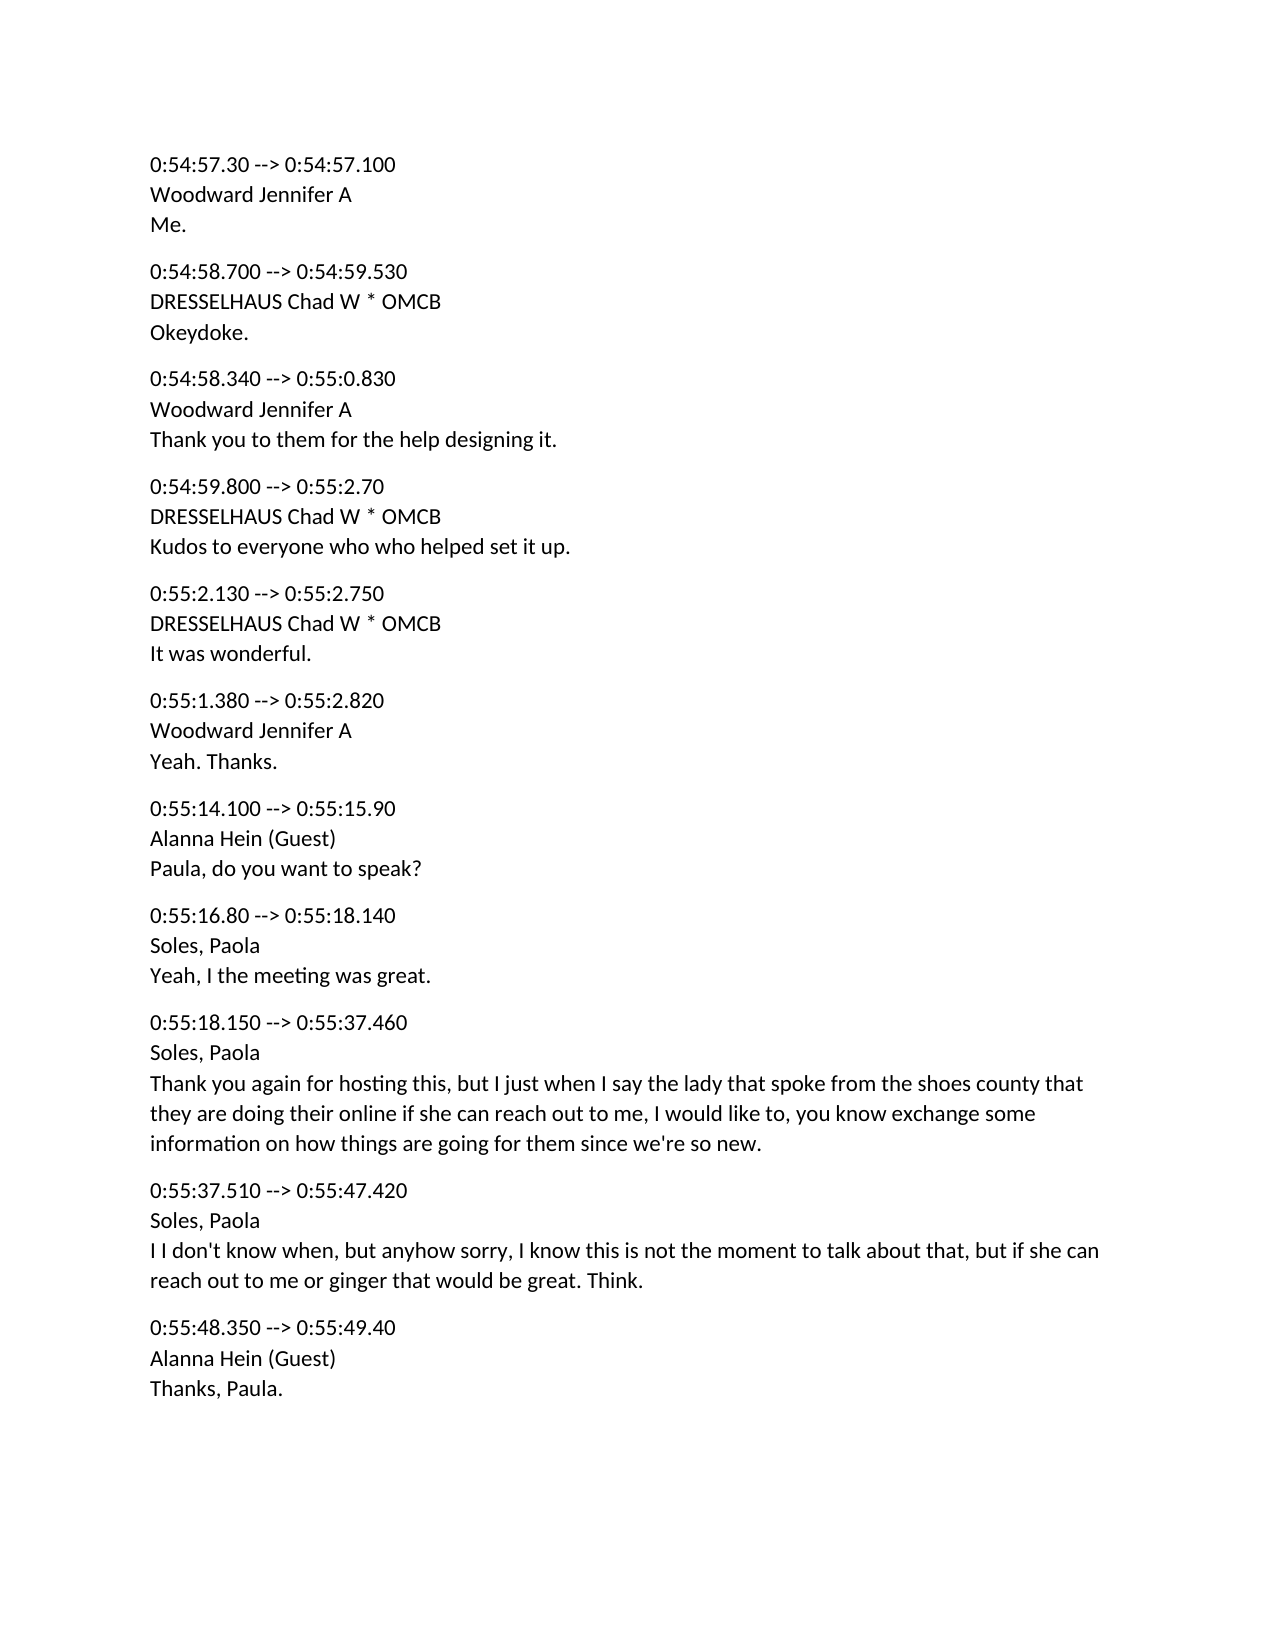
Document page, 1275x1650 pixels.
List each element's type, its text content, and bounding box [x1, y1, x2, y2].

text 0:54:57.30 --> 0:54:57.100 Woodward Jennifer A Me. [150, 150, 1125, 238]
text 0:55:18.150 --> 0:55:37.460 Soles, Paola Thank you again for hosting this, but I just when I say the lady that spoke from the shoes county that they are doing their online if she can reach out to me, I would like to, you know exchange some information on how things are going for them since we're so new. [150, 1008, 1125, 1157]
text 0:55:14.100 --> 0:55:15.90 Alanna Hein (Guest) Paula, do you want to speak? [150, 794, 1125, 882]
text 0:54:58.700 --> 0:54:59.530 DRESSELHAUS Chad W * OMCB Okeydoke. [150, 257, 1125, 346]
text 0:55:48.350 --> 0:55:49.40 Alanna Hein (Guest) Thanks, Paula. [150, 1313, 1125, 1402]
text 0:55:2.130 --> 0:55:2.750 DRESSELHAUS Chad W * OMCB It was wonderful. [150, 579, 1125, 668]
text 0:54:59.800 --> 0:55:2.70 DRESSELHAUS Chad W * OMCB Kudos to everyone who who helped set it up. [150, 472, 1125, 560]
text 0:55:1.380 --> 0:55:2.820 Woodward Jennifer A Yeah. Thanks. [150, 686, 1125, 775]
text 0:55:37.510 --> 0:55:47.420 Soles, Paola I I don't know when, but anyhow sorry, I know this is not the moment to talk about that, but if she can reach out to me or ginger that would be great. Think. [150, 1176, 1125, 1295]
text 0:54:58.340 --> 0:55:0.830 Woodward Jennifer A Thank you to them for the help designing it. [150, 364, 1125, 453]
text 0:55:16.80 --> 0:55:18.140 Soles, Paola Yeah, I the meeting was great. [150, 901, 1125, 989]
